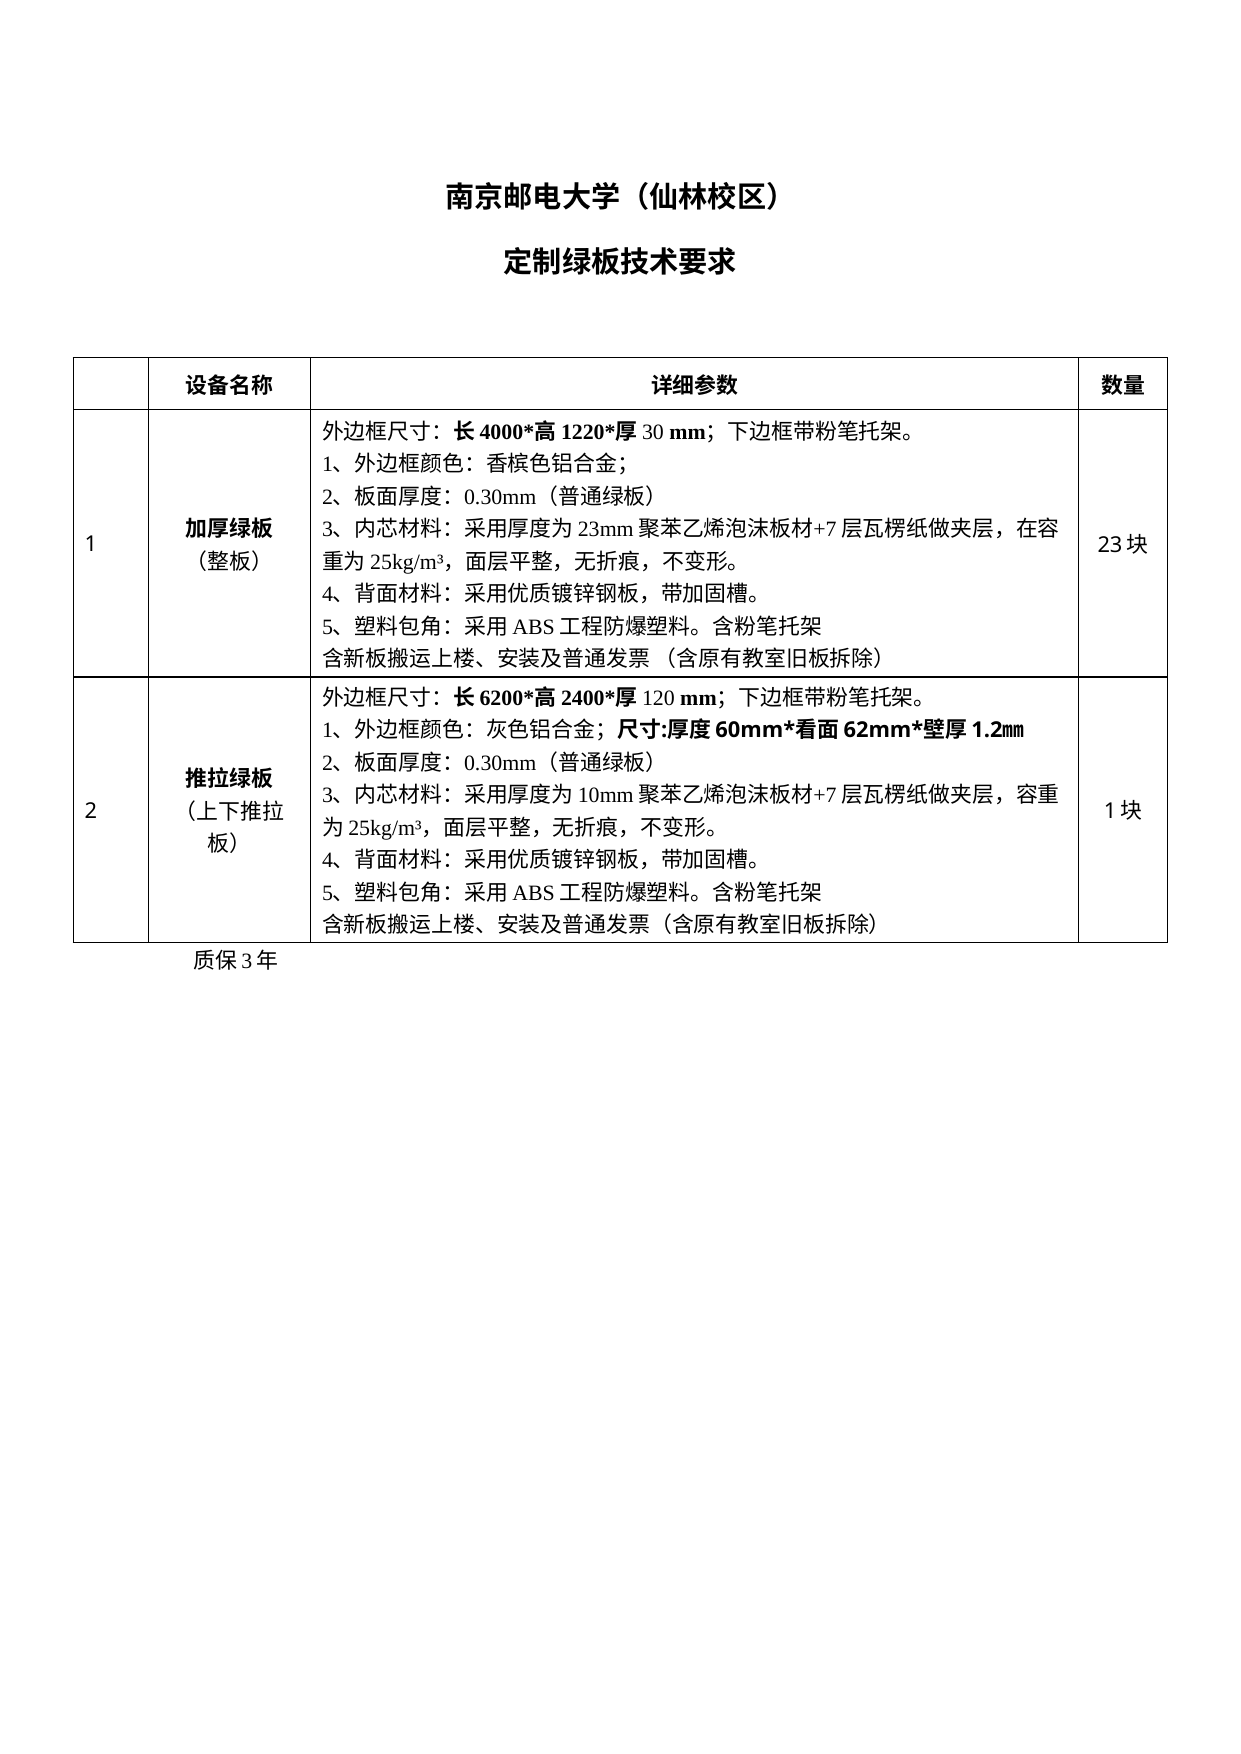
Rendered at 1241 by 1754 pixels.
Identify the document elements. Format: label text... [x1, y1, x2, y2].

table_cell 1 [74, 410, 148, 676]
table_header 设备名称 [149, 358, 310, 409]
table_cell 推拉绿板 （上下推拉板） [149, 678, 310, 942]
text 南京邮电大学（仙林校区） [187, 162, 1053, 227]
table_cell 1块 [1079, 678, 1167, 942]
table_cell 外边框尺寸：长6200*高 2400*厚120 mm；下边框带粉笔托架。 1、外边框颜色：灰色铝合金；尺寸:厚度60mm*看面62mm*壁厚1.2㎜ 2、板面厚度：0.30mm（普通绿板） 3、内芯材料：采用厚度为10mm聚苯乙烯泡沫板材+7层瓦楞纸做夹层，容重为25kg/m³，面层平整，无折痕，不变形。 4、背面材料：采用优质镀锌钢板，带加固槽。 5、塑料包角：采用ABS工程防爆塑料。含粉笔托架 含新板搬运上楼、安装及普通发票（含原有教室旧板拆除） [311, 678, 1078, 942]
text 质保3年 [187, 943, 1053, 975]
table_header 数量 [1079, 358, 1167, 409]
table_cell 2 [74, 678, 148, 942]
text 定制绿板技术要求 [187, 227, 1053, 292]
table_header 详细参数 [311, 358, 1078, 409]
table_cell 加厚绿板 （整板） [149, 410, 310, 676]
table_header [74, 358, 148, 409]
table_cell 外边框尺寸：长4000*高 1220*厚30 mm；下边框带粉笔托架。 1、外边框颜色：香槟色铝合金； 2、板面厚度：0.30mm（普通绿板） 3、内芯材料：采用厚度为23mm聚苯乙烯泡沫板材+7层瓦楞纸做夹层，在容重为25kg/m³，面层平整，无折痕，不变形。 4、背面材料：采用优质镀锌钢板，带加固槽。 5、塑料包角：采用ABS工程防爆塑料。含粉笔托架 含新板搬运上楼、安装及普通发票 （含原有教室旧板拆除） [311, 410, 1078, 676]
table_cell 23块 [1079, 410, 1167, 676]
